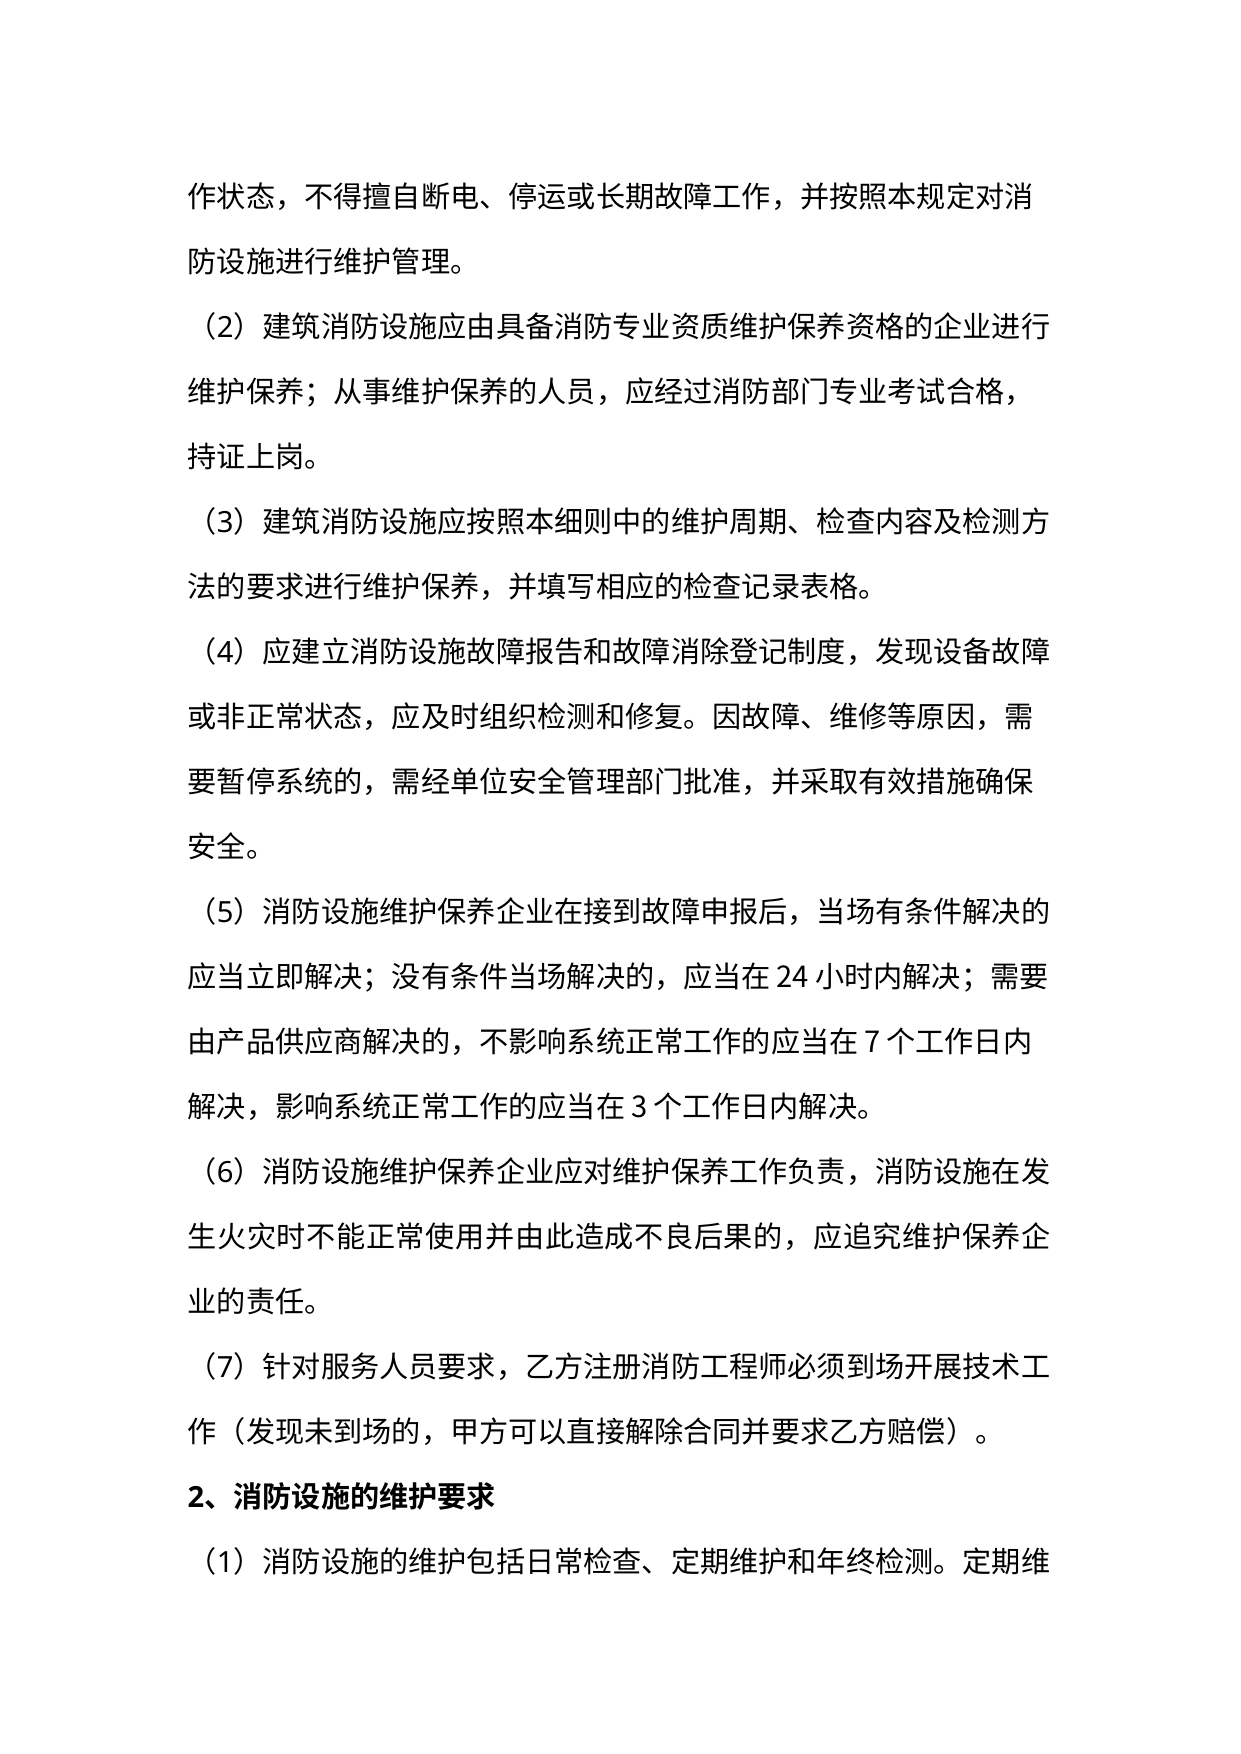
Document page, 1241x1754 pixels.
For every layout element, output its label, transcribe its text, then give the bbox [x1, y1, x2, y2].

text （2）建筑消防设施应由具备消防专业资质维护保养资格的企业进行维护保养；从事维护保养的人员，应经过消防部门专业考试合格，持证上岗。 [187, 292, 1053, 487]
text （3）建筑消防设施应按照本细则中的维护周期、检查内容及检测方法的要求进行维护保养，并填写相应的检查记录表格。 [187, 487, 1053, 617]
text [187, 162, 1053, 292]
text （7）针对服务人员要求，乙方注册消防工程师必须到场开展技术工作（发现未到场的，甲方可以直接解除合同并要求乙方赔偿）。 [187, 1332, 1053, 1462]
text （4）应建立消防设施故障报告和故障消除登记制度，发现设备故障或非正常状态，应及时组织检测和修复。因故障、维修等原因，需要暂停系统的，需经单位安全管理部门批准，并采取有效措施确保安全。 [187, 617, 1053, 877]
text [187, 1527, 1053, 1592]
text （6）消防设施维护保养企业应对维护保养工作负责，消防设施在发生火灾时不能正常使用并由此造成不良后果的，应追究维护保养企业的责任。 [187, 1137, 1053, 1332]
text 2、消防设施的维护要求 [187, 1462, 1053, 1527]
text （5）消防设施维护保养企业在接到故障申报后，当场有条件解决的应当立即解决；没有条件当场解决的，应当在24小时内解决；需要由产品供应商解决的，不影响系统正常工作的应当在7个工作日内解决，影响系统正常工作的应当在3个工作日内解决。 [187, 877, 1053, 1137]
